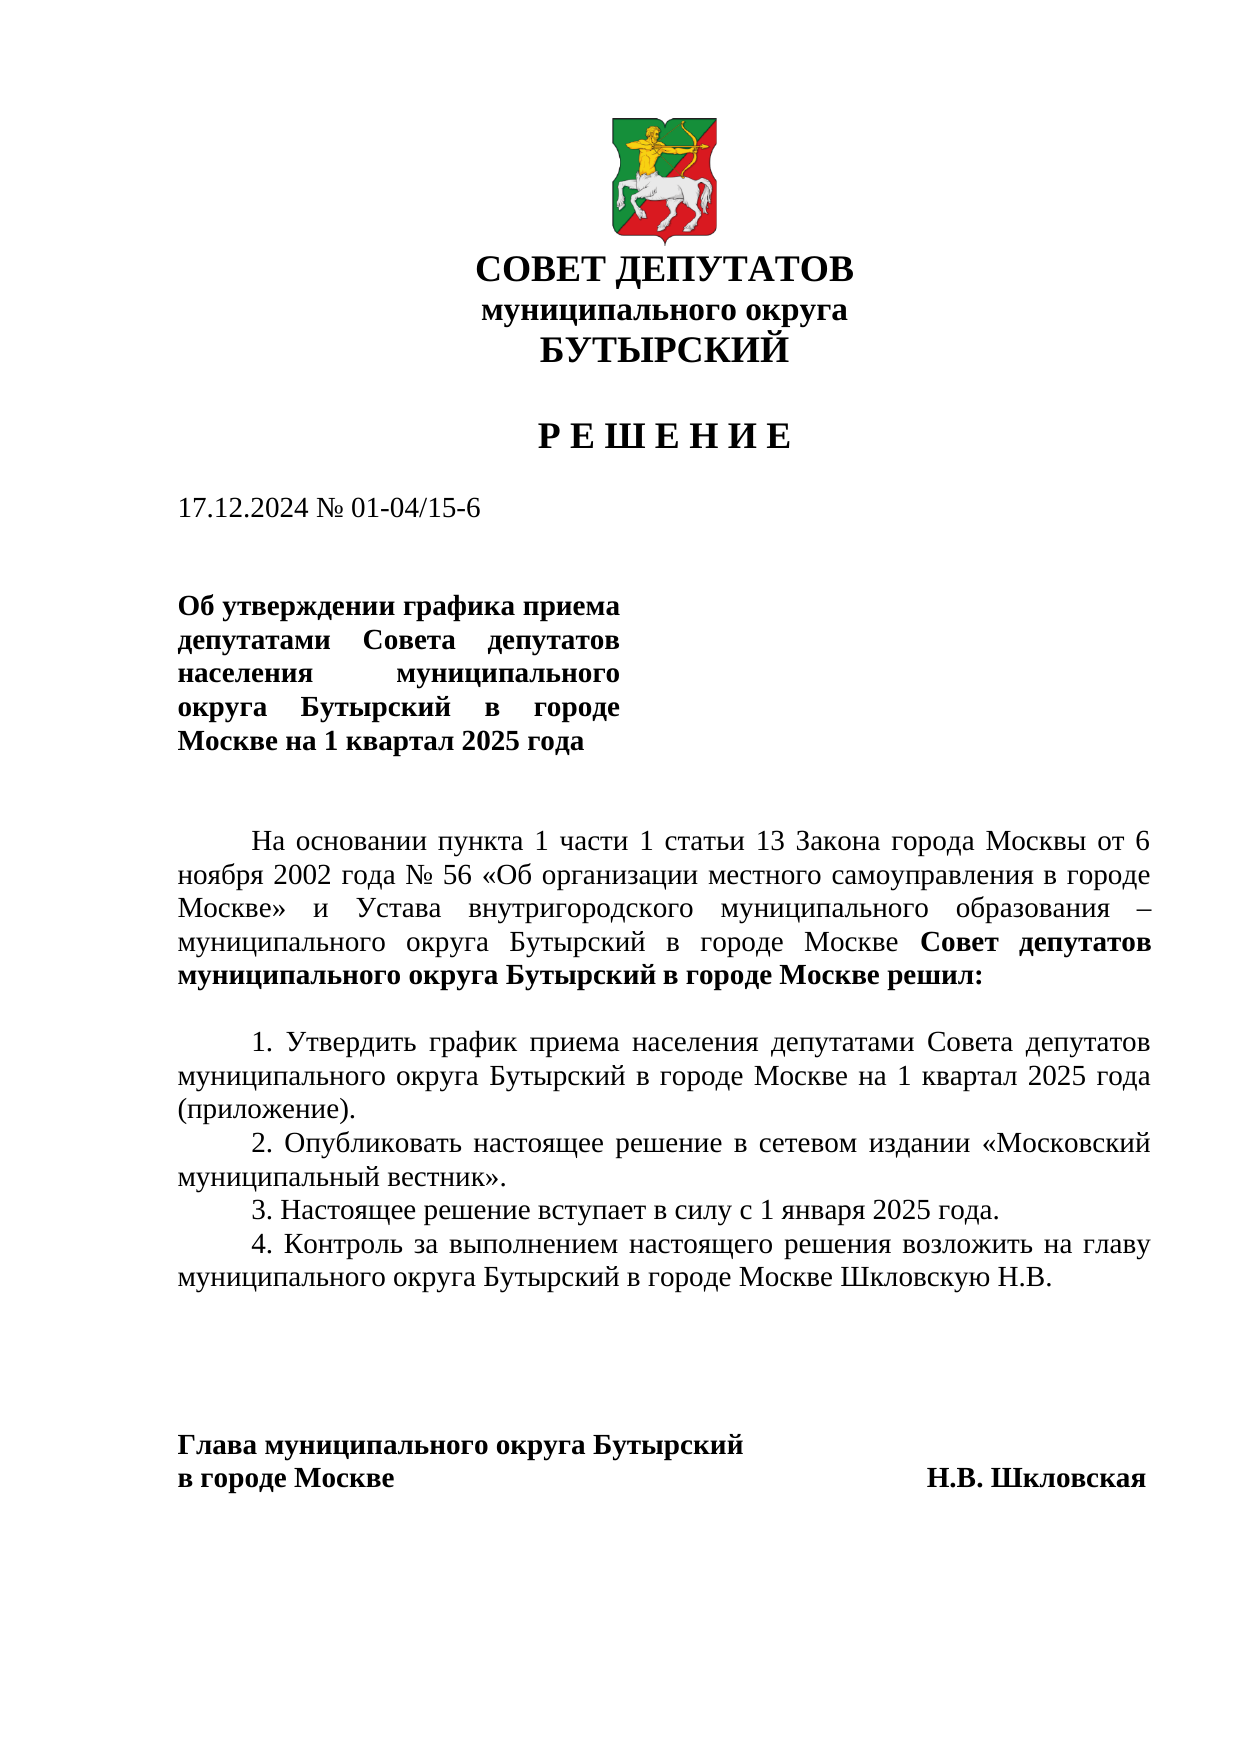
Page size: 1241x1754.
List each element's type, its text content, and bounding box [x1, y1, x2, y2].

text Р Е Ш Е Н И Е [177, 414, 1152, 457]
text 4. Контроль за выполнением настоящего решения возложить на главу муниципального округа Бутырский в городе Москве Шкловскую Н.В. [177, 1226, 1152, 1293]
text муниципального округа [177, 289, 1152, 327]
text Об утверждении графика приема депутатами Совета депутатов населения муниципального округа Бутырский в городе Москве на 1 квартал 2025 года [177, 588, 620, 756]
picture [612, 118, 717, 246]
text СОВЕТ ДЕПУТАТОВ [177, 246, 1152, 289]
text Глава муниципального округа Бутырский [177, 1427, 1152, 1461]
text 1. Утвердить график приема населения депутатами Совета депутатов муниципального округа Бутырский в городе Москве на 1 квартал 2025 года (приложение). [177, 1024, 1152, 1125]
text БУТЫРСКИЙ [177, 327, 1152, 371]
text в городе Москве Н.В. Шкловская [177, 1461, 1152, 1494]
text 3. Настоящее решение вступает в силу с 1 января 2025 года. [177, 1192, 1152, 1226]
text 17.12.2024 № 01-04/15-6 [177, 490, 546, 524]
text 2. Опубликовать настоящее решение в сетевом издании «Московский муниципальный вестник». [177, 1125, 1152, 1192]
text На основании пункта 1 части 1 статьи 13 Закона города Москвы от 6 ноября 2002 года № 56 «Об организации местного самоуправления в городе Москве» и Устава внутригородского муниципального образования – муниципального округа Бутырский в городе Москве Совет депутатов муниципального округа Бутырский в городе Москве решил: [177, 823, 1152, 991]
